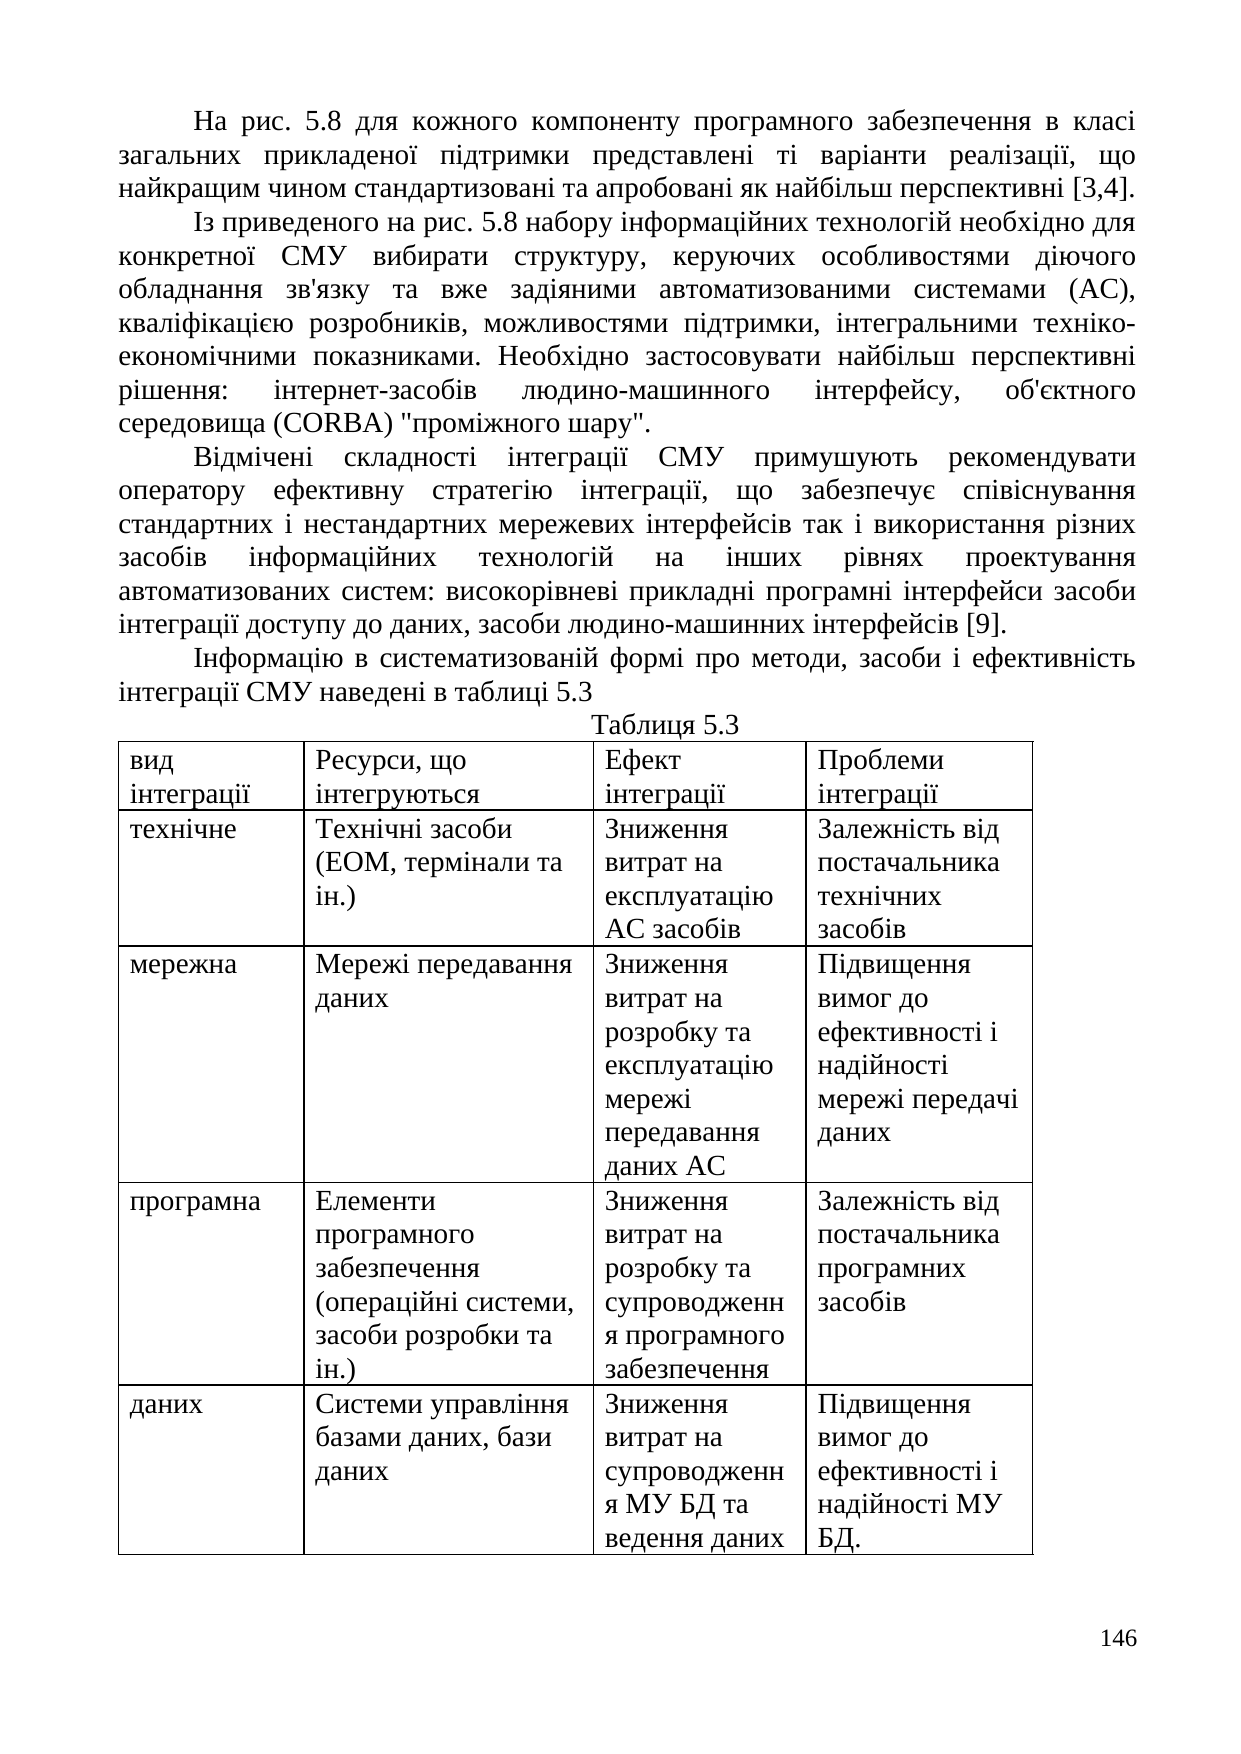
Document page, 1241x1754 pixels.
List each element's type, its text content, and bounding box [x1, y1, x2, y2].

text Інформацію в систематизованій формі про методи, засоби і ефективність інтеграції СМУ наведені в таблиці 5.3 [118, 640, 1137, 707]
table_header вид інтеграції [119, 742, 303, 809]
table_cell Залежність від постачальника технічних засобів [807, 811, 1032, 945]
text На рис. 5.8 для кожного компоненту програмного забезпечення в класі загальних прикладеної підтримки представлені ті варіанти реалізації, що найкращим чином стандартизовані та апробовані як найбільш перспективні [3,4]. [118, 103, 1137, 204]
table_cell Мережі передавання даних [305, 947, 593, 1181]
table_cell мережна [119, 947, 303, 1181]
table_cell Зниження витрат на експлуатацію АС засобів [594, 811, 805, 945]
table_cell Технічні засоби (ЕОМ, термінали та ін.) [305, 811, 593, 945]
table_cell Підвищення вимог до ефективності і надійності МУ БД. [807, 1386, 1032, 1553]
table_cell Підвищення вимог до ефективності і надійності мережі передачі даних [807, 947, 1032, 1181]
table_cell технічне [119, 811, 303, 945]
text Таблиця 5.3 [118, 707, 1137, 741]
table_header Ресурси, що інтегруються [305, 742, 593, 809]
table_cell Зниження витрат на розробку та експлуатацію мережі передавання даних АС [594, 947, 805, 1181]
text Відмічені складності інтеграції СМУ примушують рекомендувати оператору ефективну стратегію інтеграції, що забезпечує співіснування стандартних і нестандартних мережевих інтерфейсів так і використання різних засобів інформаційних технологій на інших рівнях проектування автоматизованих систем: високорівневі прикладні програмні інтерфейси засоби інтеграції доступу до даних, засоби людино-машинних інтерфейсів [9]. [118, 439, 1137, 640]
table_cell Елементи програмного забезпечення (операційні системи, засоби розробки та ін.) [305, 1183, 593, 1384]
table_cell даних [119, 1386, 303, 1553]
table_header Ефект інтеграції [594, 742, 805, 809]
table_cell Залежність від постачальника програмних засобів [807, 1183, 1032, 1384]
text Із приведеного на рис. 5.8 набору інформаційних технологій необхідно для конкретної СМУ вибирати структуру, керуючих особливостями діючого обладнання зв'язку та вже задіяними автоматизованими системами (АС), кваліфікацією розробників, можливостями підтримки, інтегральними техніко-економічними показниками. Необхідно застосовувати найбільш перспективні рішення: інтернет-засобів людино-машинного інтерфейсу, об'єктного середовища (CORBA) "проміжного шару". [118, 204, 1137, 439]
table_cell Зниження витрат на розробку та супроводження програмного забезпечення [594, 1183, 805, 1384]
table_cell Системи управління базами даних, бази даних [305, 1386, 593, 1553]
table_header Проблеми інтеграції [807, 742, 1032, 809]
table_cell Зниження витрат на супроводження МУ БД та ведення даних [594, 1386, 805, 1553]
table_cell програмна [119, 1183, 303, 1384]
